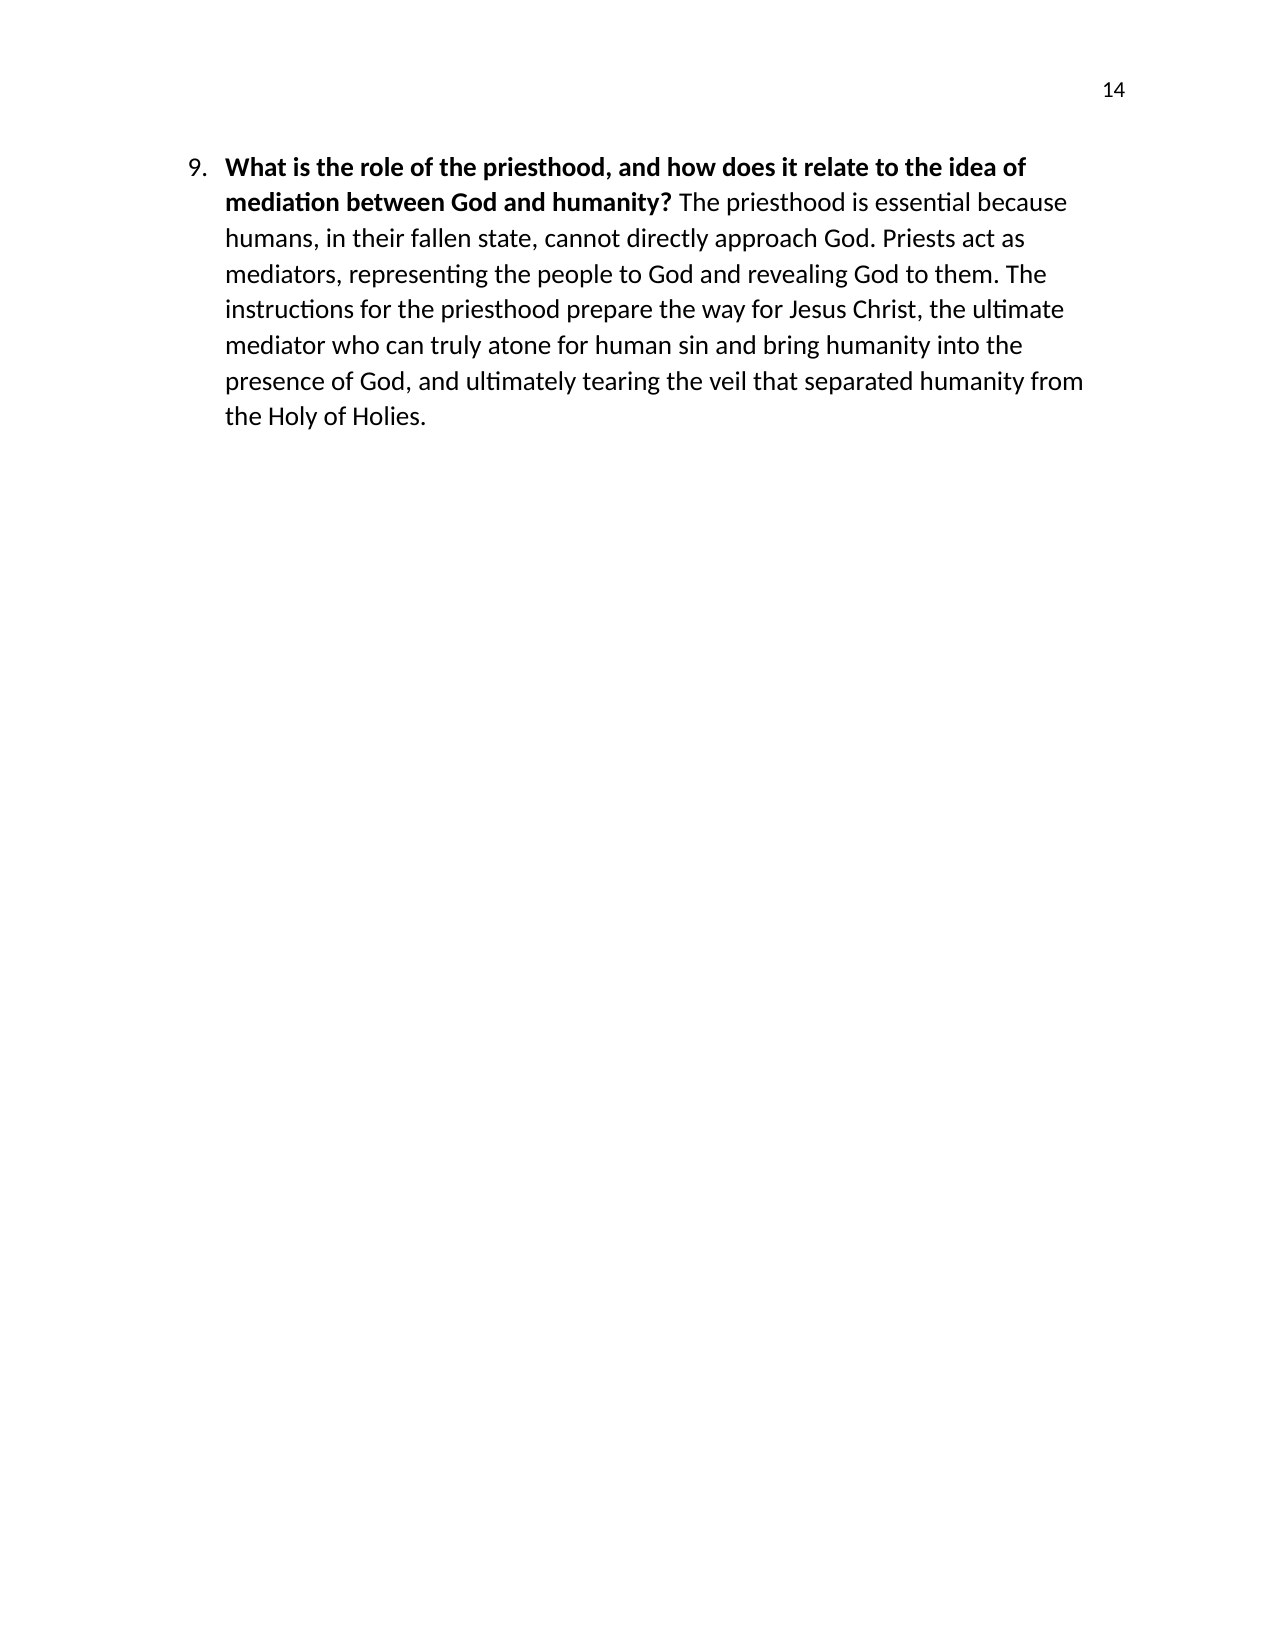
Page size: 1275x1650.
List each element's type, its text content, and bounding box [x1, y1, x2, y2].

list What is the role of the priesthood, and how does it relate to the idea of mediation between God and humanity? The priesthood is essential because humans, in their fallen state, cannot directly approach God. Priests act as mediators, representing the people to God and revealing God to them. The instructions for the priesthood prepare the way for Jesus Christ, the ultimate mediator who can truly atone for human sin and bring humanity into the presence of God, and ultimately tearing the veil that separated humanity from the Holy of Holies. [187, 150, 1125, 432]
